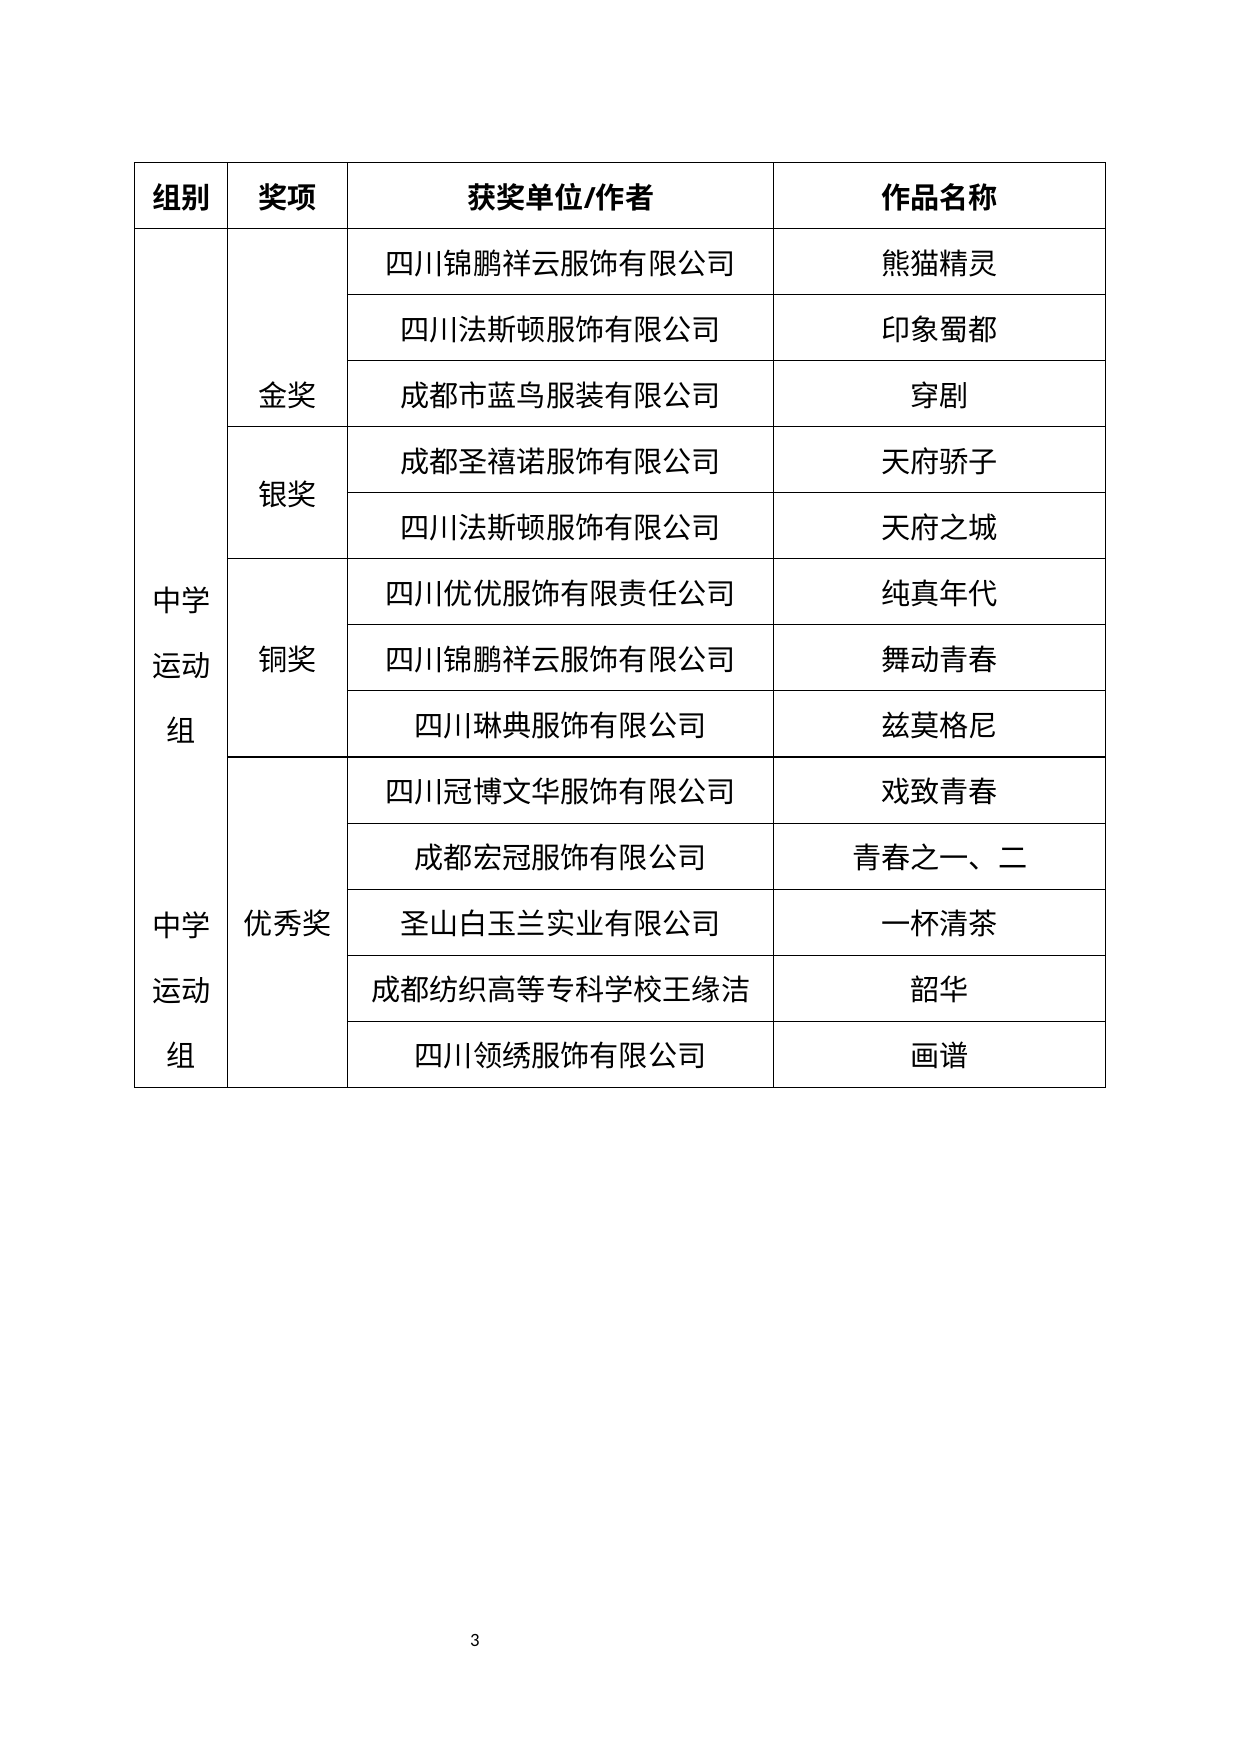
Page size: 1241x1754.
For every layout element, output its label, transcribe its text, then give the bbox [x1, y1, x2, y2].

table_header 组别 [135, 163, 227, 228]
table_cell 四川琳典服饰有限公司 [348, 691, 773, 756]
table_cell 成都纺织高等专科学校王缘洁 [348, 956, 773, 1021]
table_header 作品名称 [774, 163, 1105, 228]
table_header 奖项 [228, 163, 347, 228]
table_cell 成都市蓝鸟服装有限公司 [348, 361, 773, 426]
table_header 获奖单位/作者 [348, 163, 773, 228]
table_cell 金奖 [228, 360, 347, 426]
table_cell 四川法斯顿服饰有限公司 [348, 493, 773, 558]
table_cell 韶华 [774, 956, 1105, 1021]
table_cell 成都宏冠服饰有限公司 [348, 824, 773, 888]
table_cell 四川法斯顿服饰有限公司 [348, 295, 773, 360]
table_cell 四川锦鹏祥云服饰有限公司 [348, 229, 773, 294]
table_cell 戏致青春 [774, 758, 1105, 822]
table_cell 兹莫格尼 [774, 691, 1105, 756]
table_cell 青春之一、二 [774, 824, 1105, 888]
table_cell 一杯清茶 [774, 890, 1105, 954]
table_cell 四川锦鹏祥云服饰有限公司 [348, 625, 773, 690]
table_cell 银奖 [228, 427, 347, 558]
table_cell 印象蜀都 [774, 295, 1105, 360]
table_cell 舞动青春 [774, 625, 1105, 690]
table_cell 四川领绣服饰有限公司 [348, 1022, 773, 1087]
table_cell 天府骄子 [774, 427, 1105, 492]
table_cell 中学运动组 中学运动组 [135, 360, 227, 1087]
table_cell 纯真年代 [774, 559, 1105, 624]
table_cell 成都圣禧诺服饰有限公司 [348, 427, 773, 492]
table_cell 四川冠博文华服饰有限公司 [348, 758, 773, 822]
table_cell 穿剧 [774, 361, 1105, 426]
table_cell 四川优优服饰有限责任公司 [348, 559, 773, 624]
table_cell 优秀奖 [228, 758, 347, 1087]
table_cell 天府之城 [774, 493, 1105, 558]
table_cell 圣山白玉兰实业有限公司 [348, 890, 773, 954]
table_cell 铜奖 [228, 559, 347, 756]
table_cell 熊猫精灵 [774, 229, 1105, 294]
table_cell 画谱 [774, 1022, 1105, 1087]
